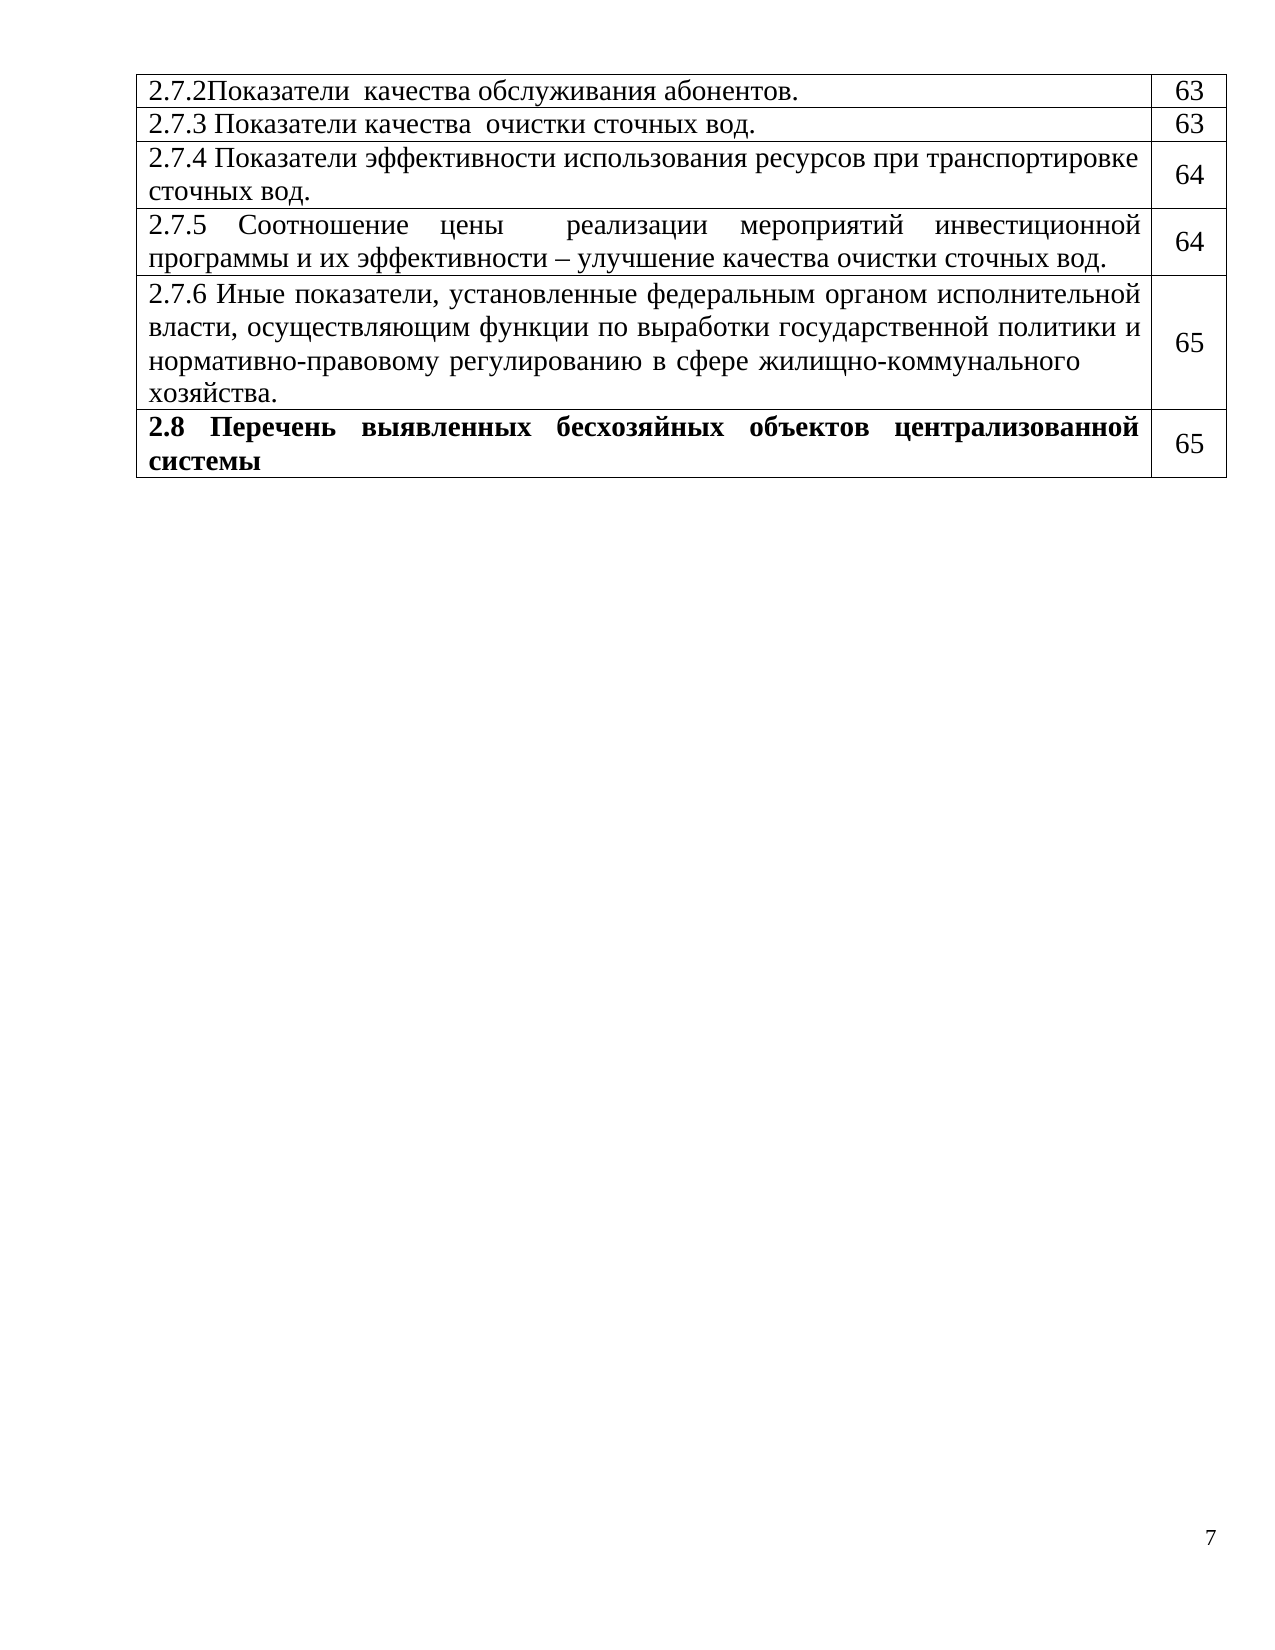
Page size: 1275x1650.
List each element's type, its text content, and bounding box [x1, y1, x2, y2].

table_cell 63 [1152, 75, 1226, 107]
table_cell 2.7.2Показатели качества обслуживания абонентов. [137, 75, 1151, 107]
table_cell 65 [1152, 410, 1226, 477]
table_cell 2.7.4 Показатели эффективности использования ресурсов при транспортировке сточных вод. [137, 142, 1151, 208]
table_cell 2.7.5 Соотношение цены реализации мероприятий инвестиционной программы и их эффективности – улучшение качества очистки сточных вод. [137, 209, 1151, 275]
table_cell 65 [1152, 276, 1226, 409]
table_cell 63 [1152, 108, 1226, 141]
table_cell 2.7.3 Показатели качества очистки сточных вод. [137, 108, 1151, 141]
table_cell 2.7.6 Иные показатели, установленные федеральным органом исполнительной власти, осуществляющим функции по выработки государственной политики и нормативно-правовому регулированию в сфере жилищно-коммунального хозяйства. [137, 276, 1151, 409]
table_cell 64 [1152, 142, 1226, 208]
table_cell 64 [1152, 209, 1226, 275]
table_cell 2.8 Перечень выявленных бесхозяйных объектов централизованной системы [137, 410, 1151, 477]
